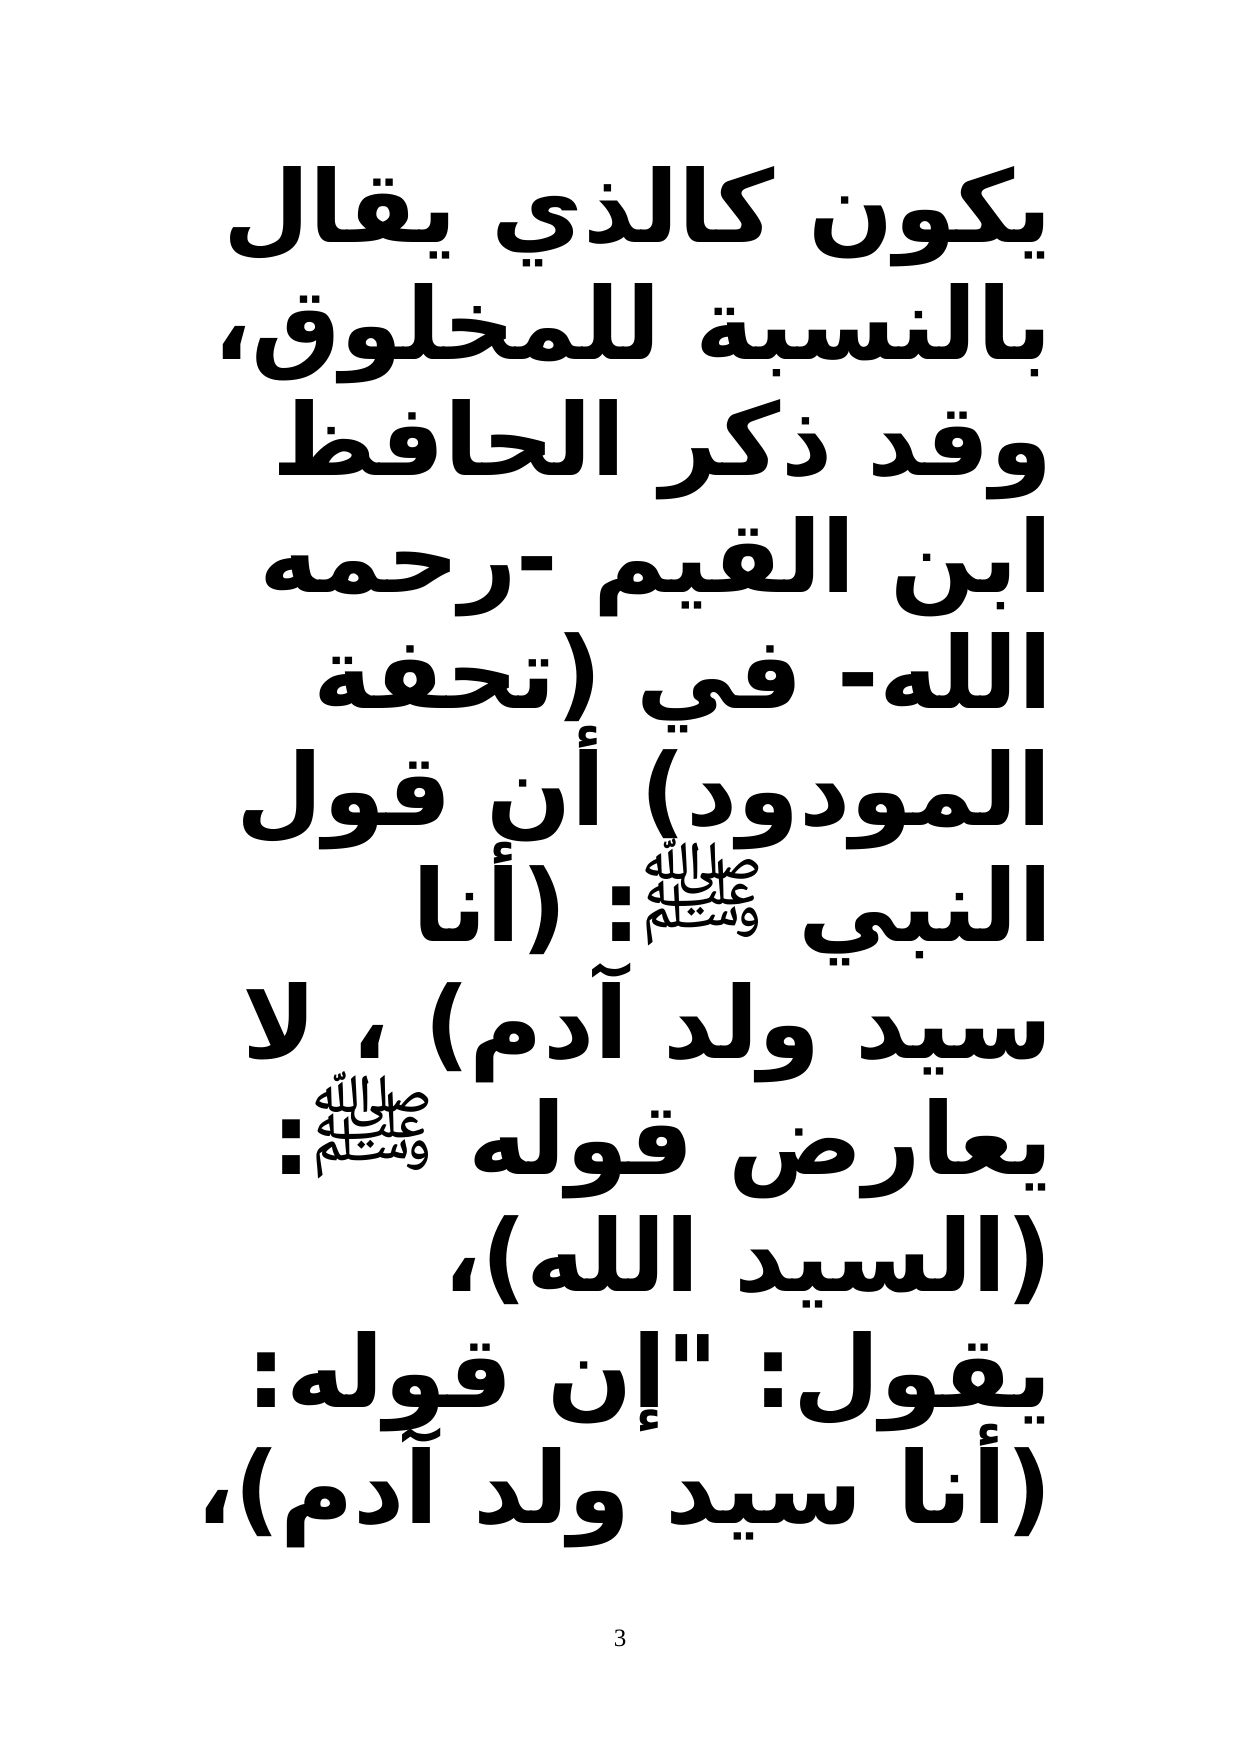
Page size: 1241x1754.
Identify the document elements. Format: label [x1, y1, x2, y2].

text [187, 150, 1053, 1547]
